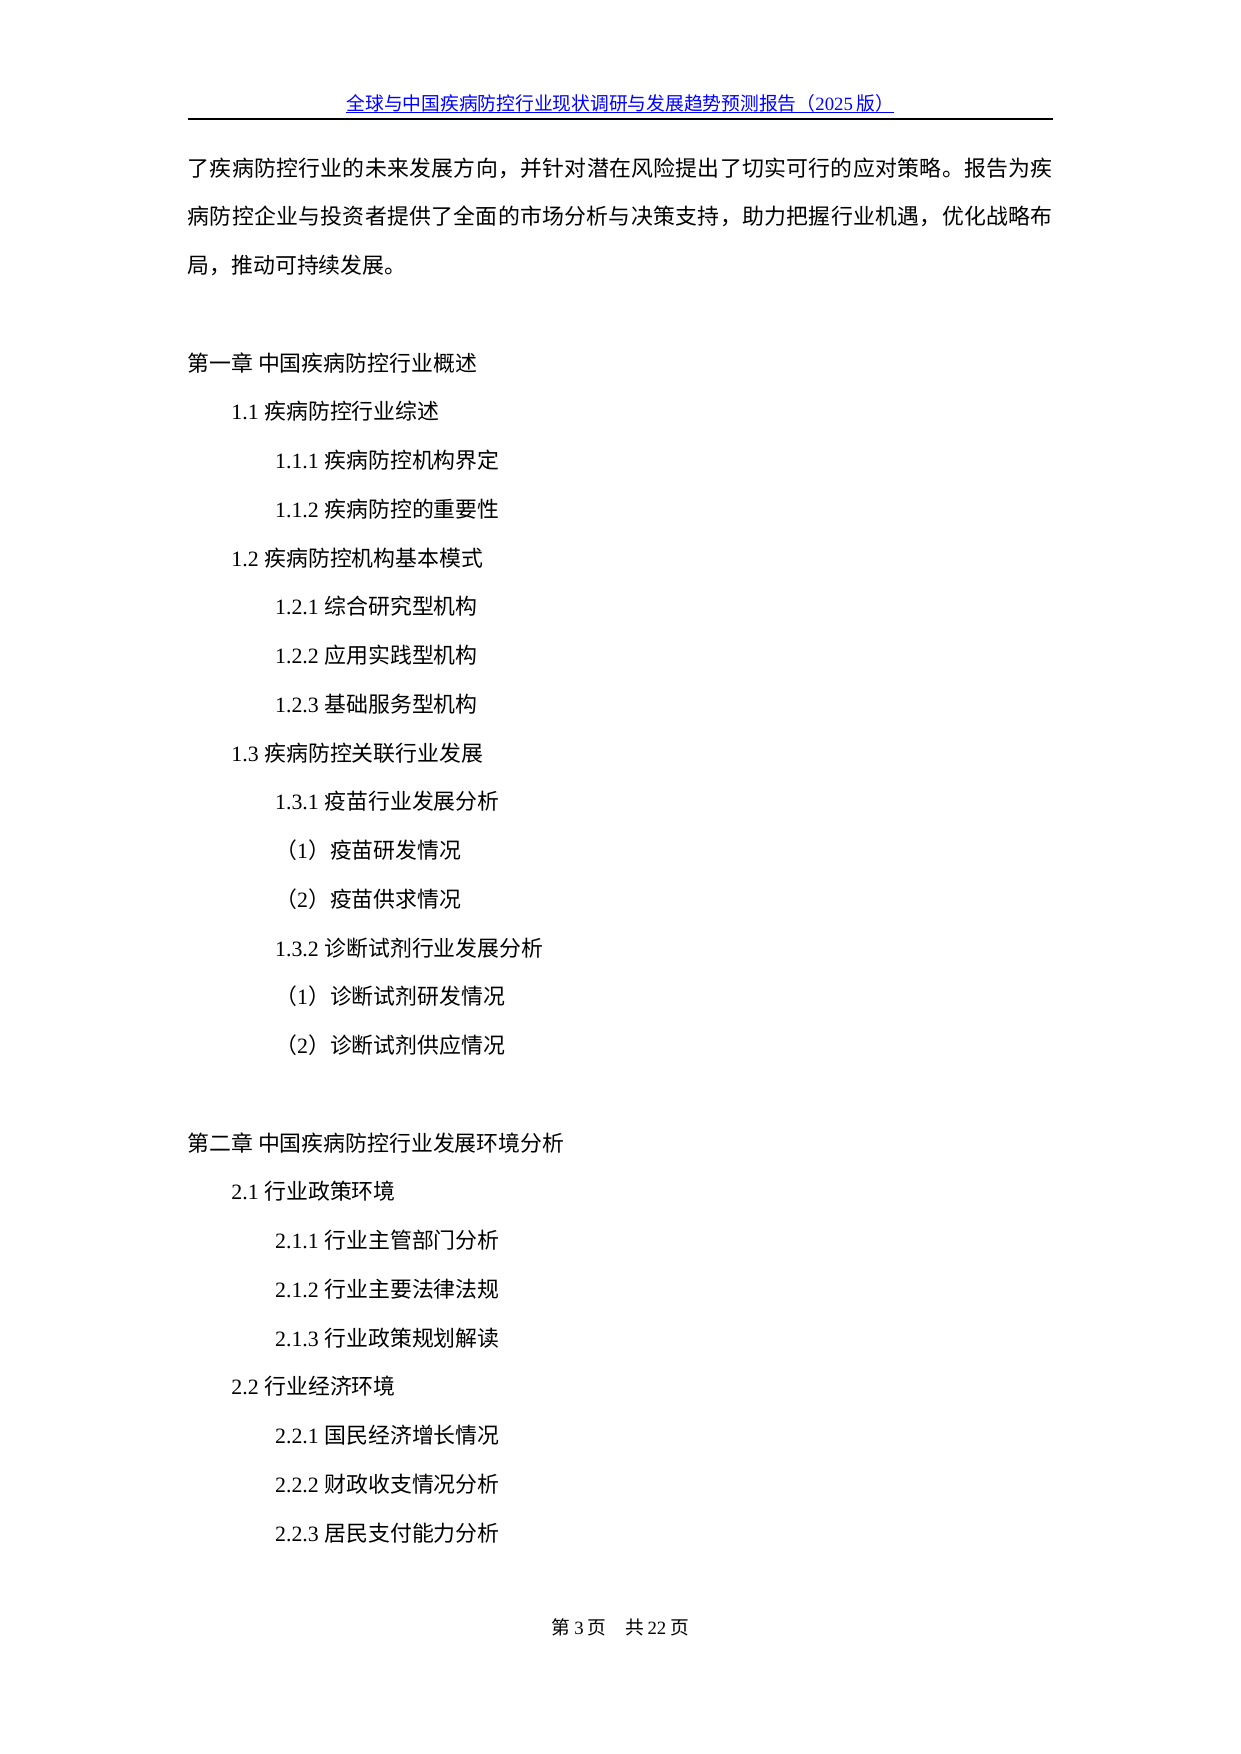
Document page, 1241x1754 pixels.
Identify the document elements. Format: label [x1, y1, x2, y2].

text [187, 150, 1053, 1548]
